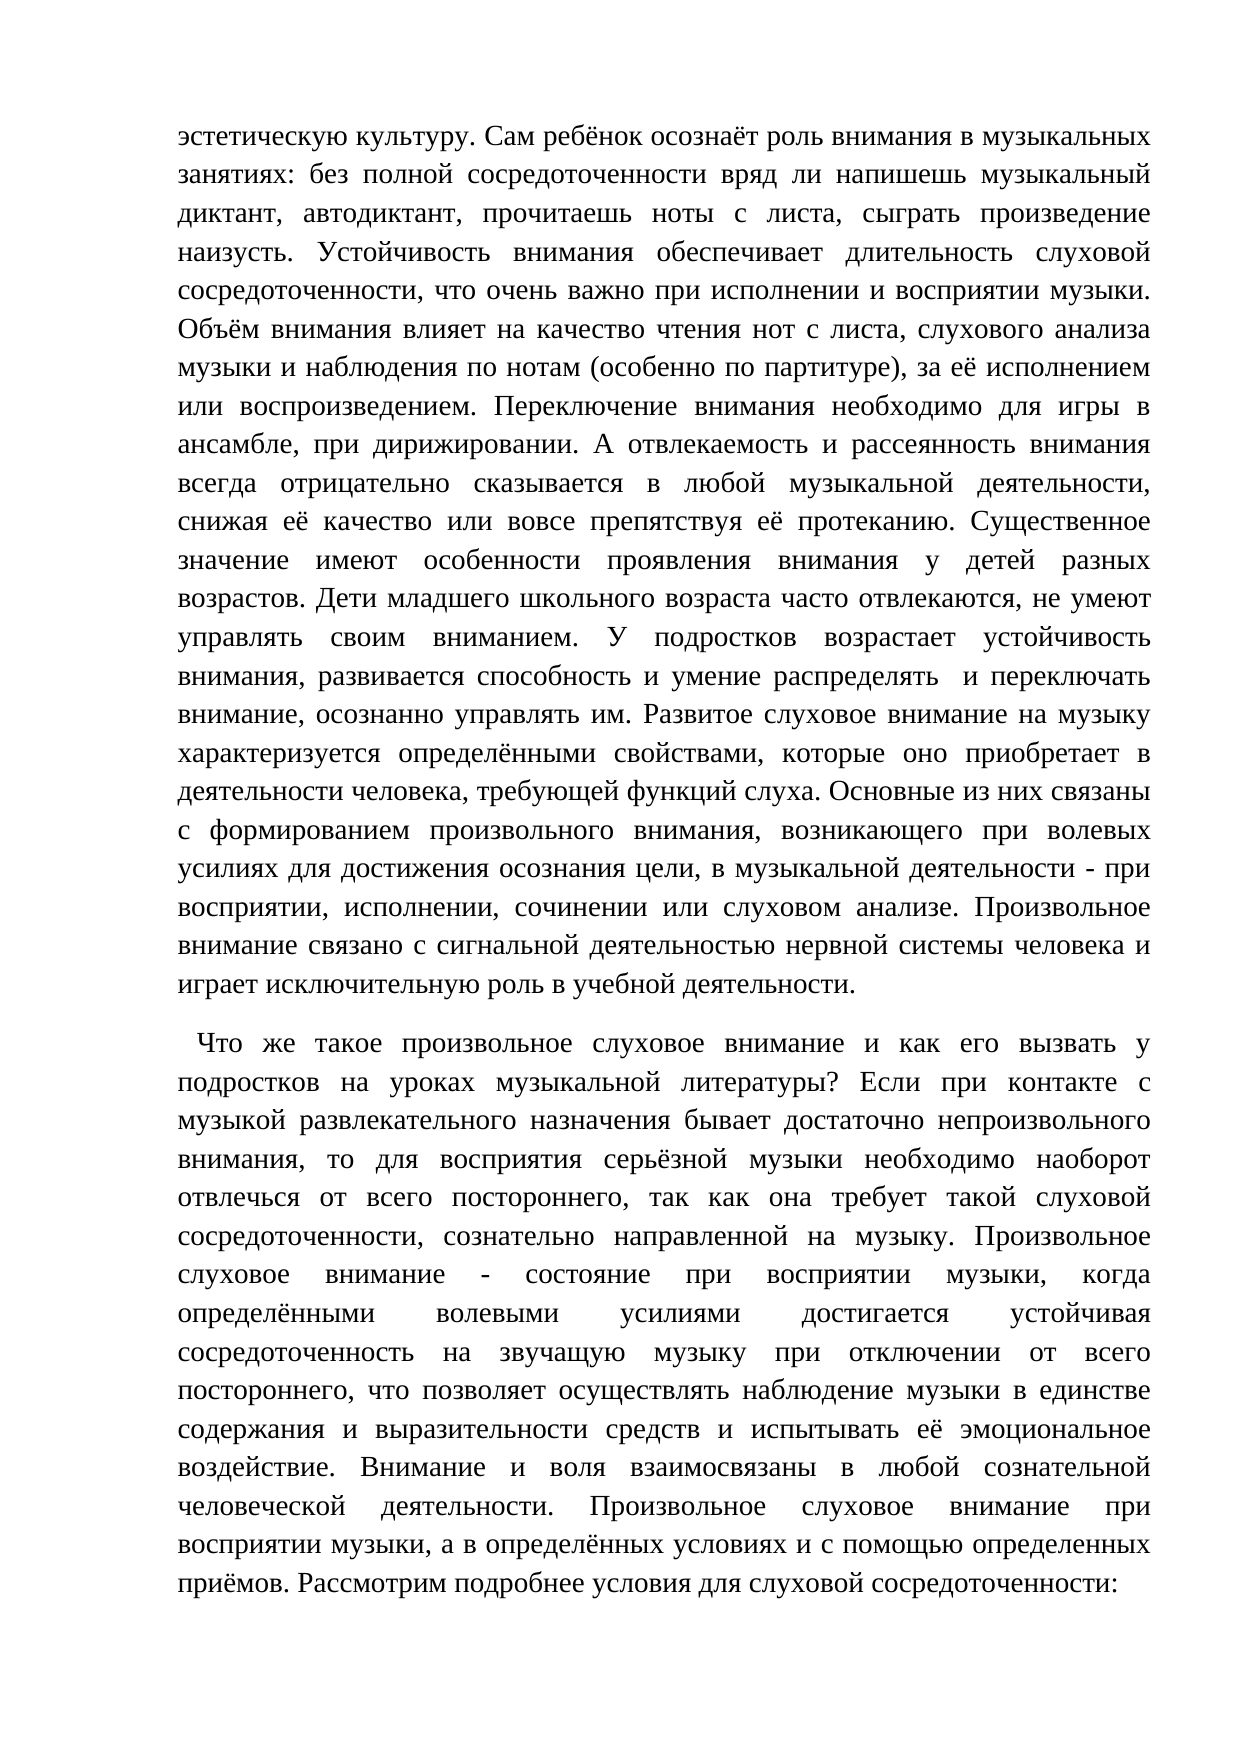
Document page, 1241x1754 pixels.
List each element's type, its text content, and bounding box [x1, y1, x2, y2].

text Что же такое произвольное слуховое внимание и как его вызвать у подростков на уроках музыкальной литературы? Если при контакте с музыкой развлекательного назначения бывает достаточно непроизвольного внимания, то для восприятия серьёзной музыки необходимо наоборот отвлечься от всего постороннего, так как она требует такой слуховой сосредоточенности, сознательно направленной на музыку. Произвольное слуховое внимание - состояние при восприятии музыки, когда определёнными волевыми усилиями достигается устойчивая сосредоточенность на звучащую музыку при отключении от всего постороннего, что позволяет осуществлять наблюдение музыки в единстве содержания и выразительности средств и испытывать её эмоциональное воздействие. Внимание и воля взаимосвязаны в любой сознательной человеческой деятельности. Произвольное слуховое внимание при восприятии музыки, а в определённых условиях и с помощью определенных приёмов. Рассмотрим подробнее условия для слуховой сосредоточенности: [177, 1025, 1152, 1598]
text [177, 118, 1152, 999]
